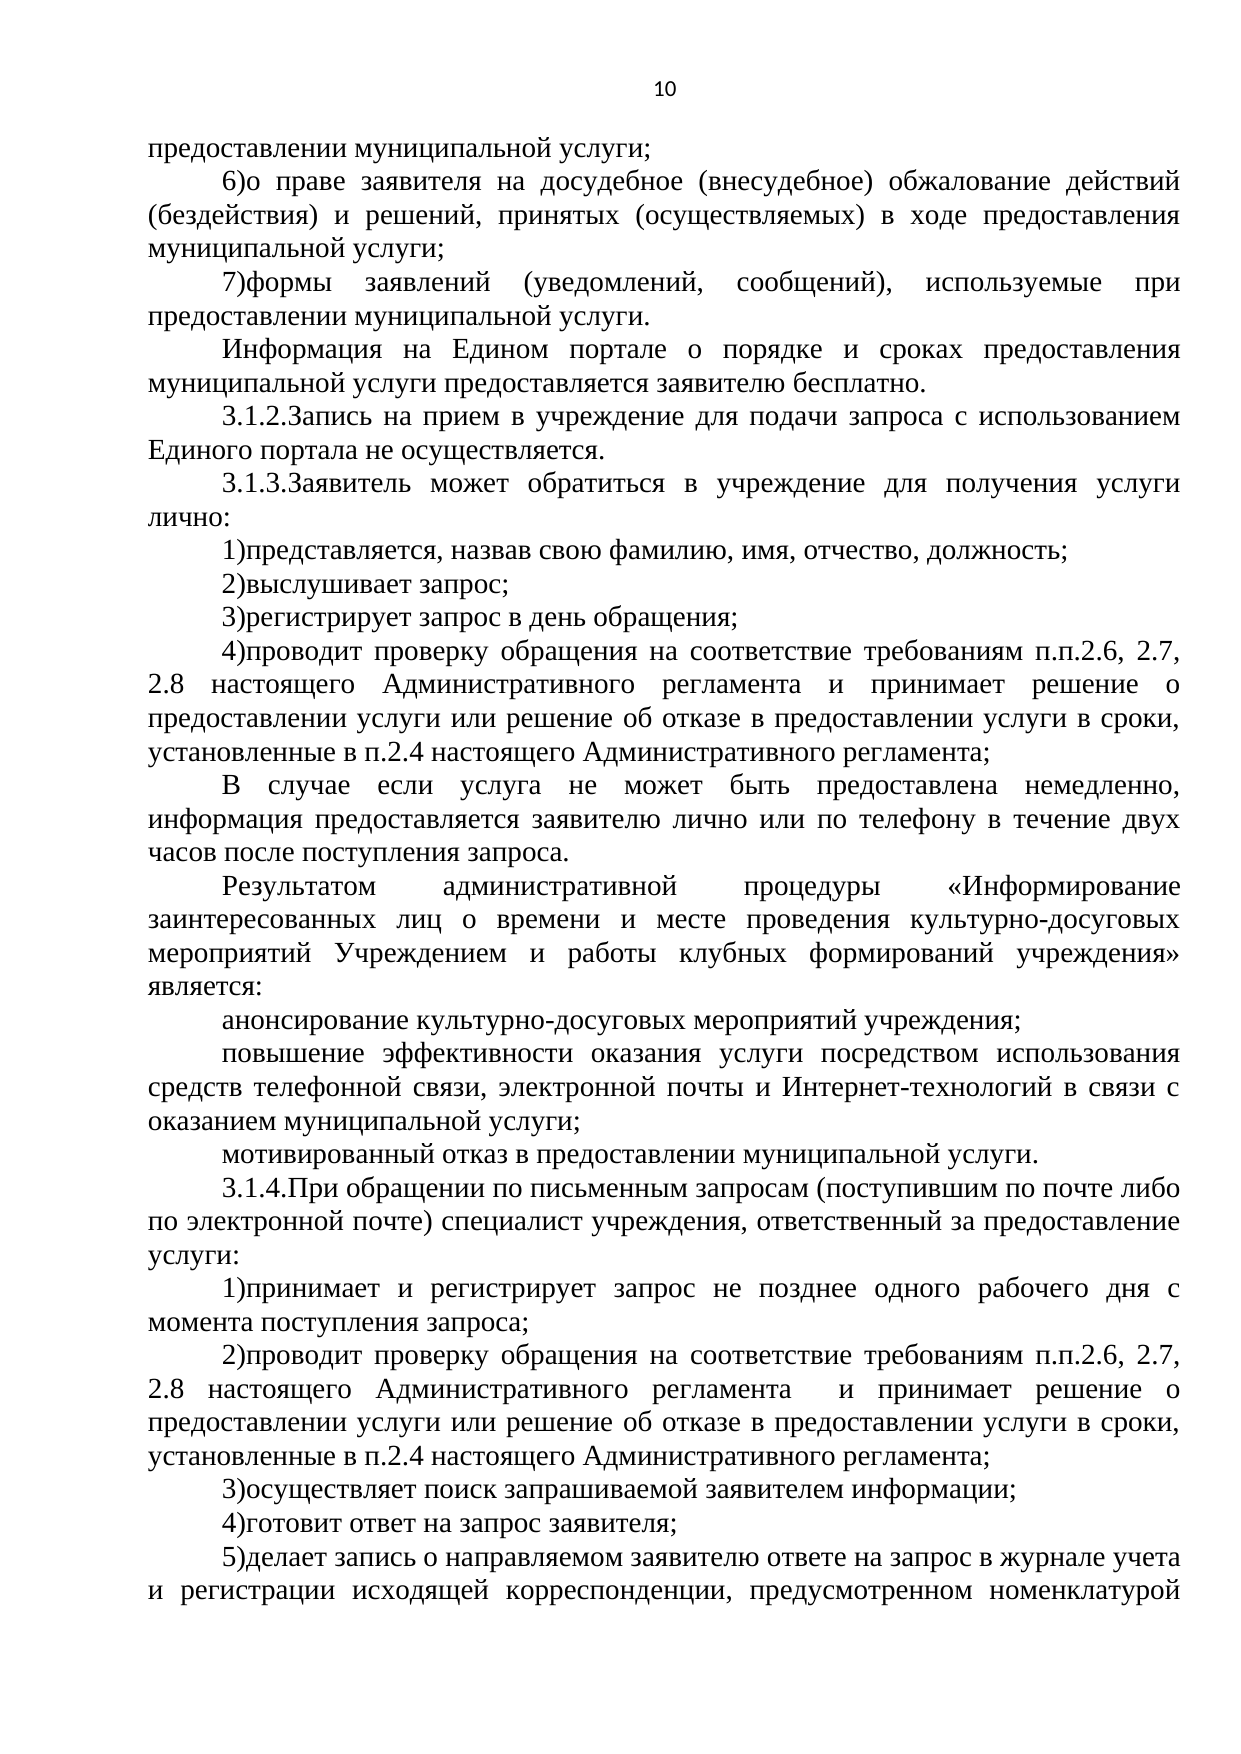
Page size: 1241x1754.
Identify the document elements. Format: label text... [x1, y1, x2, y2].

text 6)о праве заявителя на досудебное (внесудебное) обжалование действий (бездействия) и решений, принятых (осуществляемых) в ходе предоставления муниципальной услуги; [148, 163, 1181, 264]
text 3)регистрирует запрос в день обращения; [148, 599, 1181, 633]
text 3.1.2.Запись на прием в учреждение для подачи запроса с использованием Единого портала не осуществляется. [148, 398, 1181, 465]
text В случае если услуга не может быть предоставлена немедленно, информация предоставляется заявителю лично или по телефону в течение двух часов после поступления запроса. [148, 767, 1181, 868]
text анонсирование культурно-досуговых мероприятий учреждения; [148, 1002, 1181, 1036]
text 7)формы заявлений (уведомлений, сообщений), используемые при предоставлении муниципальной услуги. [148, 264, 1181, 331]
text 1)принимает и регистрирует запрос не позднее одного рабочего дня с момента поступления запроса; [148, 1270, 1181, 1337]
text 2)проводит проверку обращения на соответствие требованиям п.п.2.6, 2.7, 2.8 настоящего Административного регламента и принимает решение о предоставлении услуги или решение об отказе в предоставлении услуги в сроки, установленные в п.2.4 настоящего Административного регламента; [148, 1337, 1181, 1472]
text 3)осуществляет поиск запрашиваемой заявителем информации; [148, 1472, 1181, 1505]
text 3.1.3.Заявитель может обратиться в учреждение для получения услуги лично: [148, 465, 1181, 532]
text 1)представляется, назвав свою фамилию, имя, отчество, должность; [148, 532, 1181, 566]
text 4)проводит проверку обращения на соответствие требованиям п.п.2.6, 2.7, 2.8 настоящего Административного регламента и принимает решение о предоставлении услуги или решение об отказе в предоставлении услуги в сроки, установленные в п.2.4 настоящего Административного регламента; [148, 633, 1181, 767]
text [148, 1539, 1181, 1606]
text Информация на Едином портале о порядке и сроках предоставления муниципальной услуги предоставляется заявителю бесплатно. [148, 331, 1181, 398]
text 2)выслушивает запрос; [148, 566, 1181, 599]
text мотивированный отказ в предоставлении муниципальной услуги. [148, 1136, 1181, 1170]
text 3.1.4.При обращении по письменным запросам (поступившим по почте либо по электронной почте) специалист учреждения, ответственный за предоставление услуги: [148, 1170, 1181, 1270]
text повышение эффективности оказания услуги посредством использования средств телефонной связи, электронной почты и Интернет-технологий в связи с оказанием муниципальной услуги; [148, 1036, 1181, 1136]
text 4)готовит ответ на запрос заявителя; [148, 1505, 1181, 1539]
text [148, 130, 1181, 163]
text Результатом административной процедуры «Информирование заинтересованных лиц о времени и месте проведения культурно-досуговых мероприятий Учреждением и работы клубных формирований учреждения» является: [148, 868, 1181, 1002]
